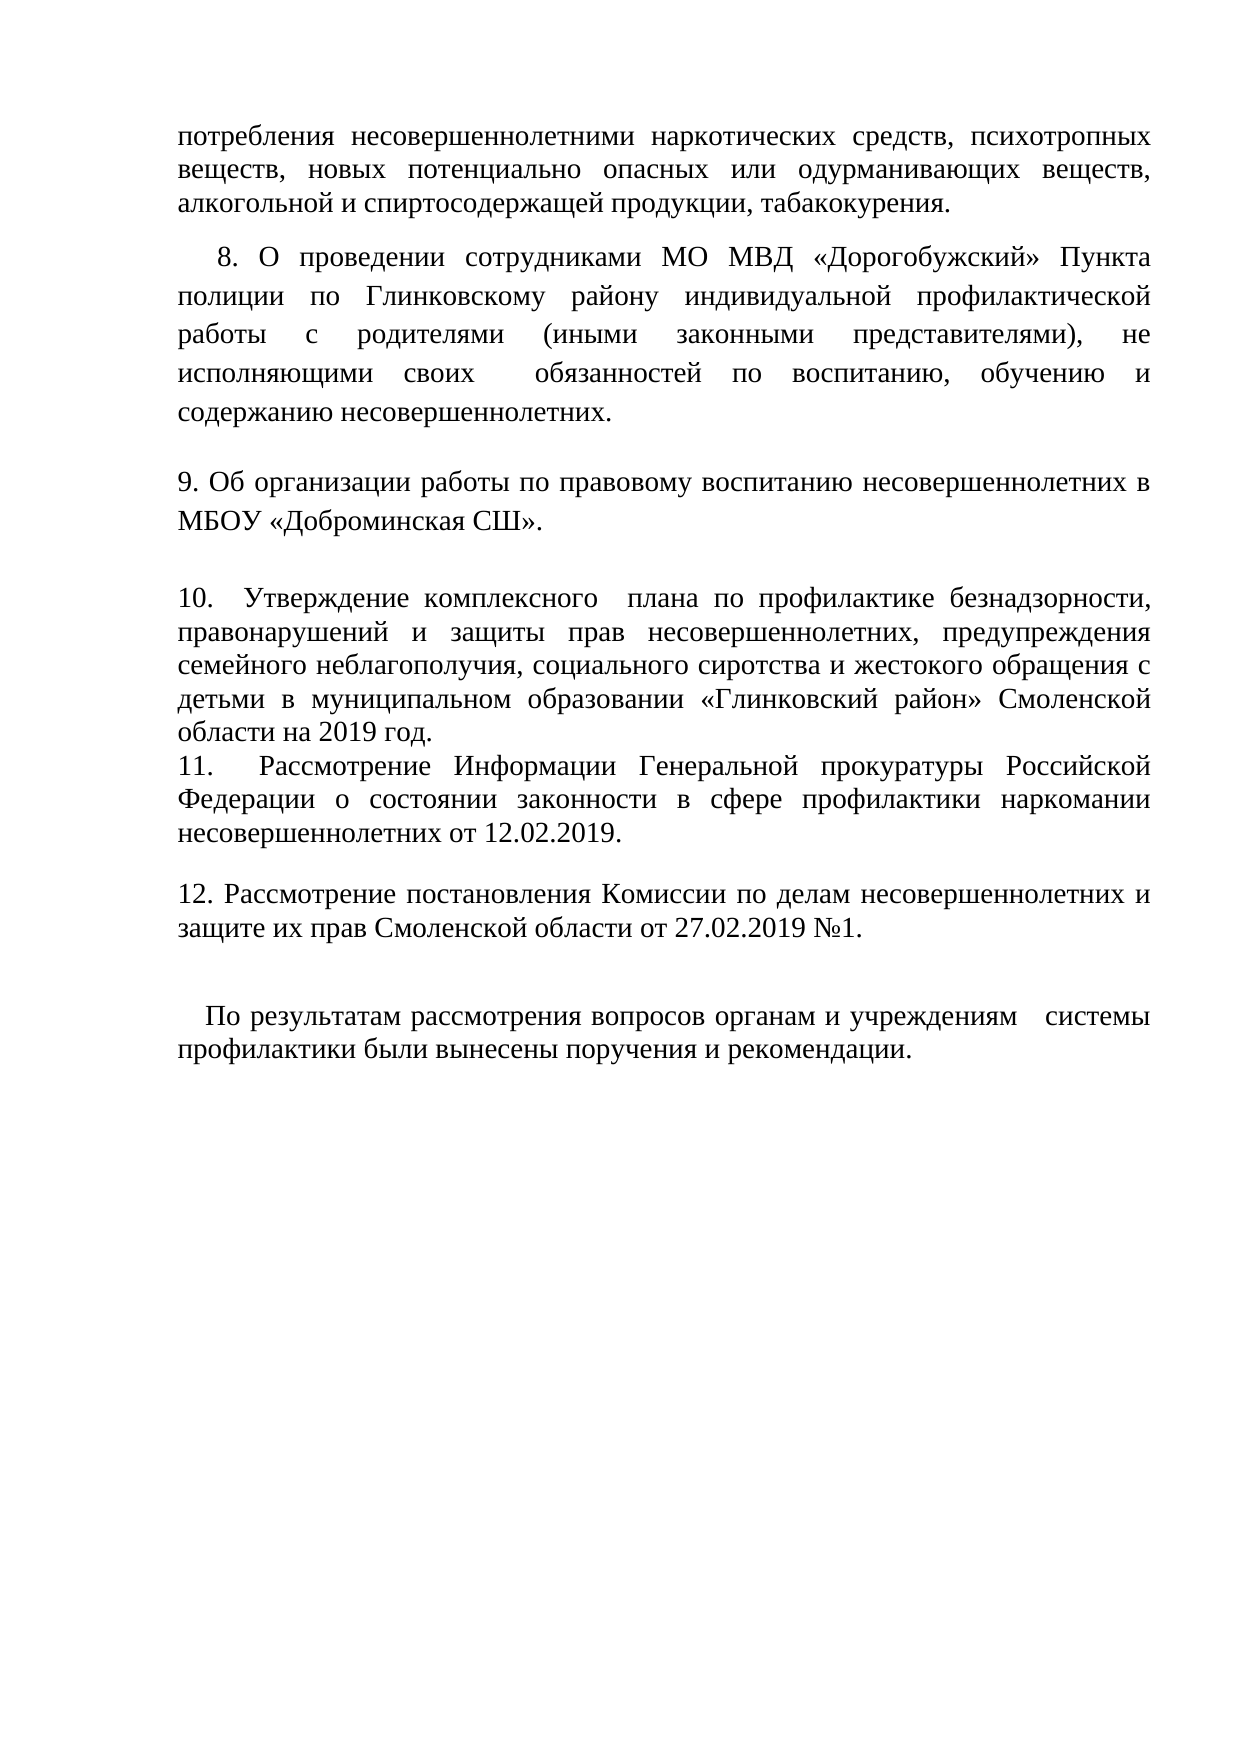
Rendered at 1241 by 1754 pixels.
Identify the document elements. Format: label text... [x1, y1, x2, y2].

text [177, 118, 1152, 219]
text По результатам рассмотрения вопросов органам и учреждениям системы профилактики были вынесены поручения и рекомендации. [177, 998, 1152, 1065]
text 11. Рассмотрение Информации Генеральной прокуратуры Российской Федерации о состоянии законности в сфере профилактики наркомании несовершеннолетних от 12.02.2019. [177, 748, 1152, 848]
text 8. О проведении сотрудниками МО МВД «Дорогобужский» Пункта полиции по Глинковскому району индивидуальной профилактической работы с родителями (иными законными представителями), не исполняющими своих обязанностей по воспитанию, обучению и содержанию несовершеннолетних. [177, 239, 1152, 427]
text 9. Об организации работы по правовому воспитанию несовершеннолетних в МБОУ «Доброминская СШ». [177, 464, 1152, 537]
text 10. Утверждение комплексного плана по профилактике безнадзорности, правонарушений и защиты прав несовершеннолетних, предупреждения семейного неблагополучия, социального сиротства и жестокого обращения с детьми в муниципальном образовании «Глинковский район» Смоленской области на 2019 год. [177, 580, 1152, 748]
text 12. Рассмотрение постановления Комиссии по делам несовершеннолетних и защите их прав Смоленской области от 27.02.2019 №1. [177, 876, 1152, 943]
